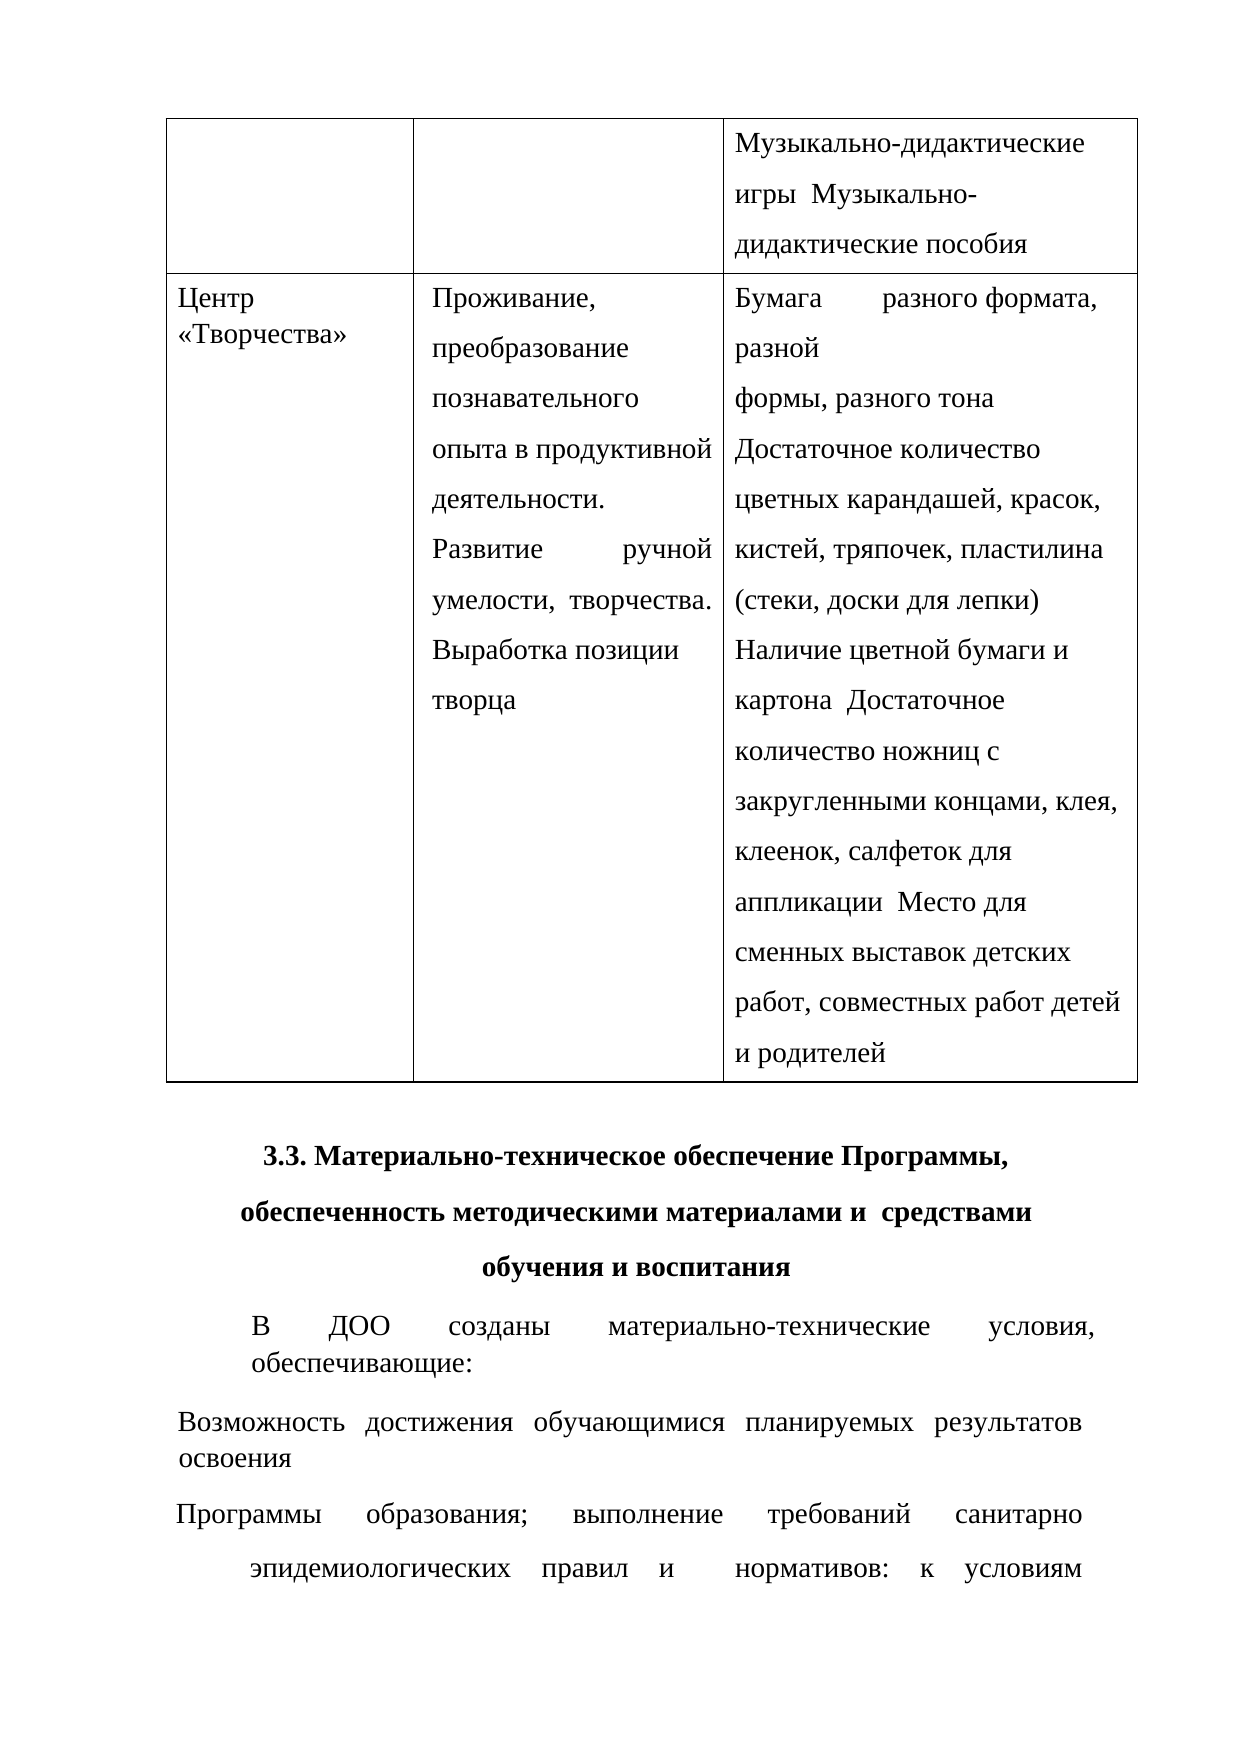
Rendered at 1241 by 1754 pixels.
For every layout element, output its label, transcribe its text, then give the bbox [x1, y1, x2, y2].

table_cell Бумага разного формата, разной формы, разного тона Достаточное количество цветных карандашей, красок, кистей, тряпочек, пластилина (стеки, доски для лепки) Наличие цветной бумаги и картона Достаточное количество ножниц с закругленными концами, клея, клеенок, салфеток для аппликации Место для сменных выставок детских работ, совместных работ детей и родителей [724, 274, 1137, 1081]
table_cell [167, 119, 413, 273]
table_cell Центр «Творчества» [167, 274, 413, 1081]
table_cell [414, 119, 723, 273]
text Возможность достижения обучающимися планируемых результатов освоения [177, 1404, 1083, 1474]
table_cell Проживание, преобразование познавательного опыта в продуктивной деятельности. Развитие ручной умелости, творчества. Выработка позиции творца [414, 274, 723, 1081]
text В ДОО созданы материально-технические условия, обеспечивающие: [251, 1308, 1095, 1378]
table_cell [724, 119, 1137, 273]
text 3.3. Материально-техническое обеспечение Программы, обеспеченность методическими материалами и средствами обучения и воспитания [177, 1138, 1094, 1283]
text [176, 1496, 1083, 1584]
